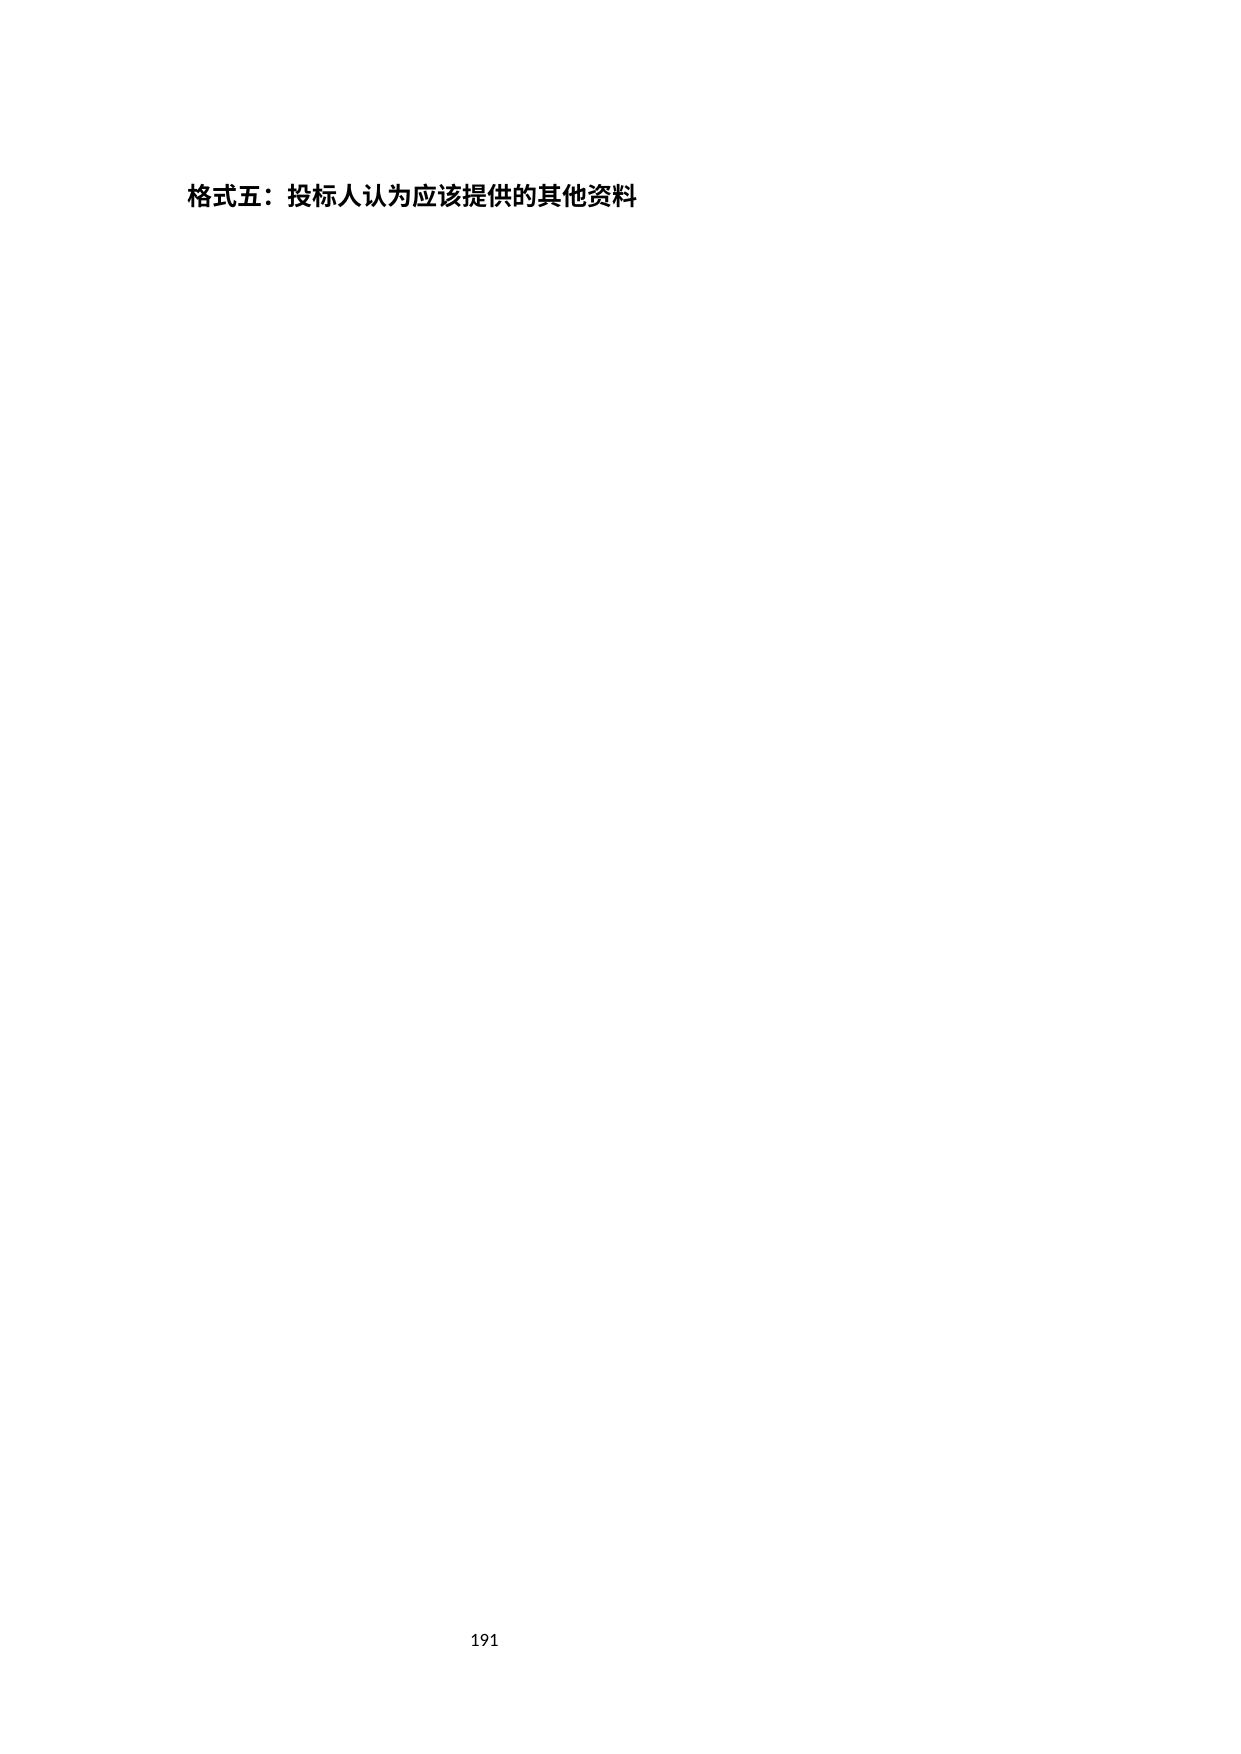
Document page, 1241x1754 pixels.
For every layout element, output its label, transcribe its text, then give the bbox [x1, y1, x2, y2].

text 格式五：投标人认为应该提供的其他资料 [187, 162, 1053, 227]
